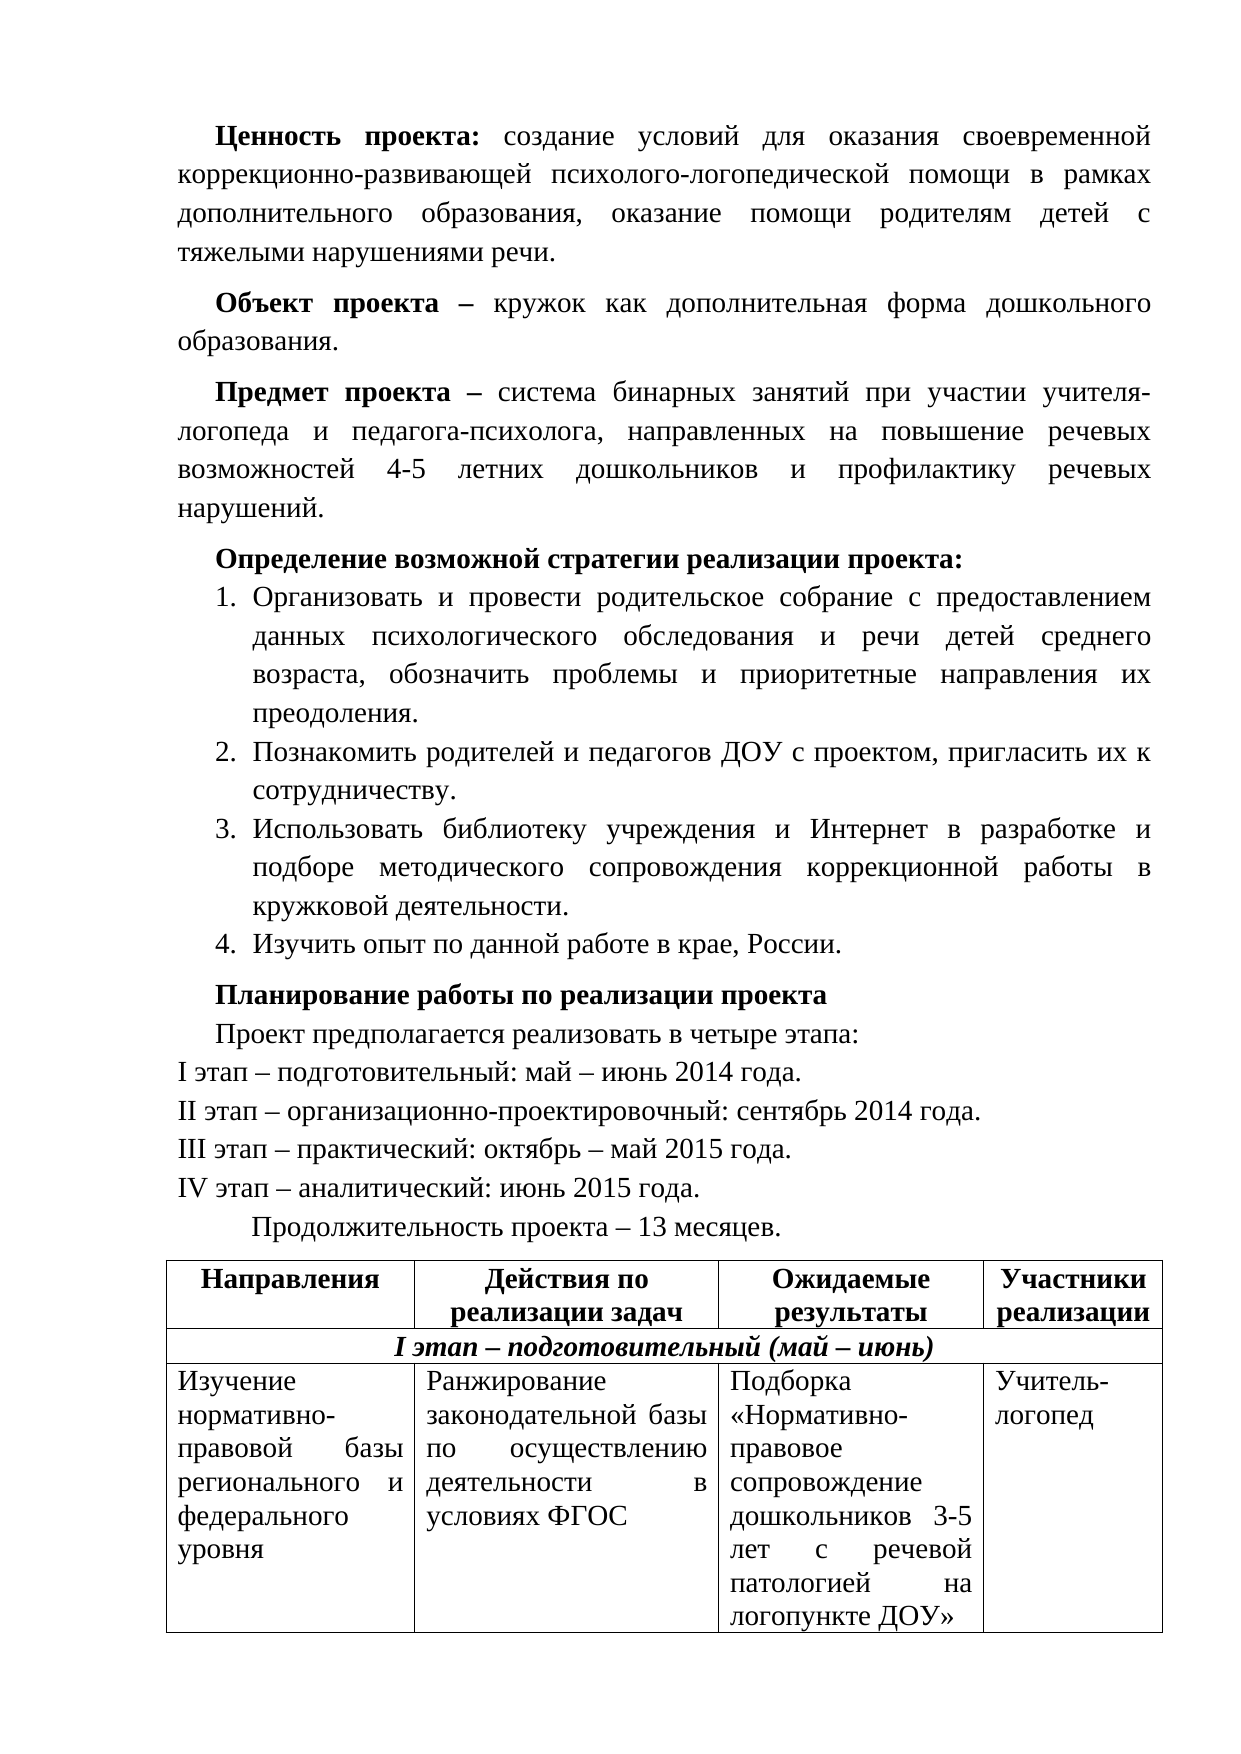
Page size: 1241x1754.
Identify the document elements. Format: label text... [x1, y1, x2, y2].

list Познакомить родителей и педагогов ДОУ с проектом, пригласить их к сотрудничеству. [215, 734, 1152, 806]
table_cell Изучение нормативно-правовой базы регионального и федерального уровня [167, 1364, 414, 1632]
text I этап – подготовительный: май – июнь 2014 года. [177, 1054, 1152, 1088]
table_cell I этап – подготовительный (май – июнь) [167, 1329, 1162, 1362]
table_cell Учитель-логопед [984, 1364, 1162, 1632]
text III этап – практический: октябрь – май 2015 года. [177, 1132, 1152, 1165]
text IV этап – аналитический: июнь 2015 года. [177, 1170, 1152, 1204]
list Организовать и провести родительское собрание с предоставлением данных психологического обследования и речи детей среднего возраста, обозначить проблемы и приоритетные направления их преодоления. [215, 579, 1152, 729]
text Определение возможной стратегии реализации проекта: [177, 541, 1152, 574]
table_cell Ранжирование законодательной базы по осуществлению деятельности в условиях ФГОС [415, 1364, 718, 1632]
table_header Ожидаемые результаты [719, 1261, 983, 1328]
list Изучить опыт по данной работе в крае, России. [215, 926, 1152, 960]
text II этап – организационно-проектировочный: сентябрь 2014 года. [177, 1093, 1152, 1127]
list Использовать библиотеку учреждения и Интернет в разработке и подборе методического сопровождения коррекционной работы в кружковой деятельности. [215, 811, 1152, 921]
text Ценность проекта: создание условий для оказания своевременной коррекционно-развивающей психолого-логопедической помощи в рамках дополнительного образования, оказание помощи родителям детей с тяжелыми нарушениями речи. [177, 118, 1152, 267]
text Планирование работы по реализации проекта [177, 977, 1152, 1011]
table_header Участники реализации [984, 1261, 1162, 1328]
table_header Направления [167, 1261, 414, 1328]
text Продолжительность проекта – 13 месяцев. [177, 1209, 1152, 1242]
text Объект проекта – кружок как дополнительная форма дошкольного образования. [177, 285, 1152, 357]
table_cell Подборка «Нормативно-правовое сопровождение дошкольников 3-5 лет с речевой патологией на логопункте ДОУ» [719, 1364, 983, 1632]
table_header Действия по реализации задач [415, 1261, 718, 1328]
text Проект предполагается реализовать в четыре этапа: [177, 1016, 1152, 1049]
text Предмет проекта – система бинарных занятий при участии учителя-логопеда и педагога-психолога, направленных на повышение речевых возможностей 4-5 летних дошкольников и профилактику речевых нарушений. [177, 374, 1152, 523]
